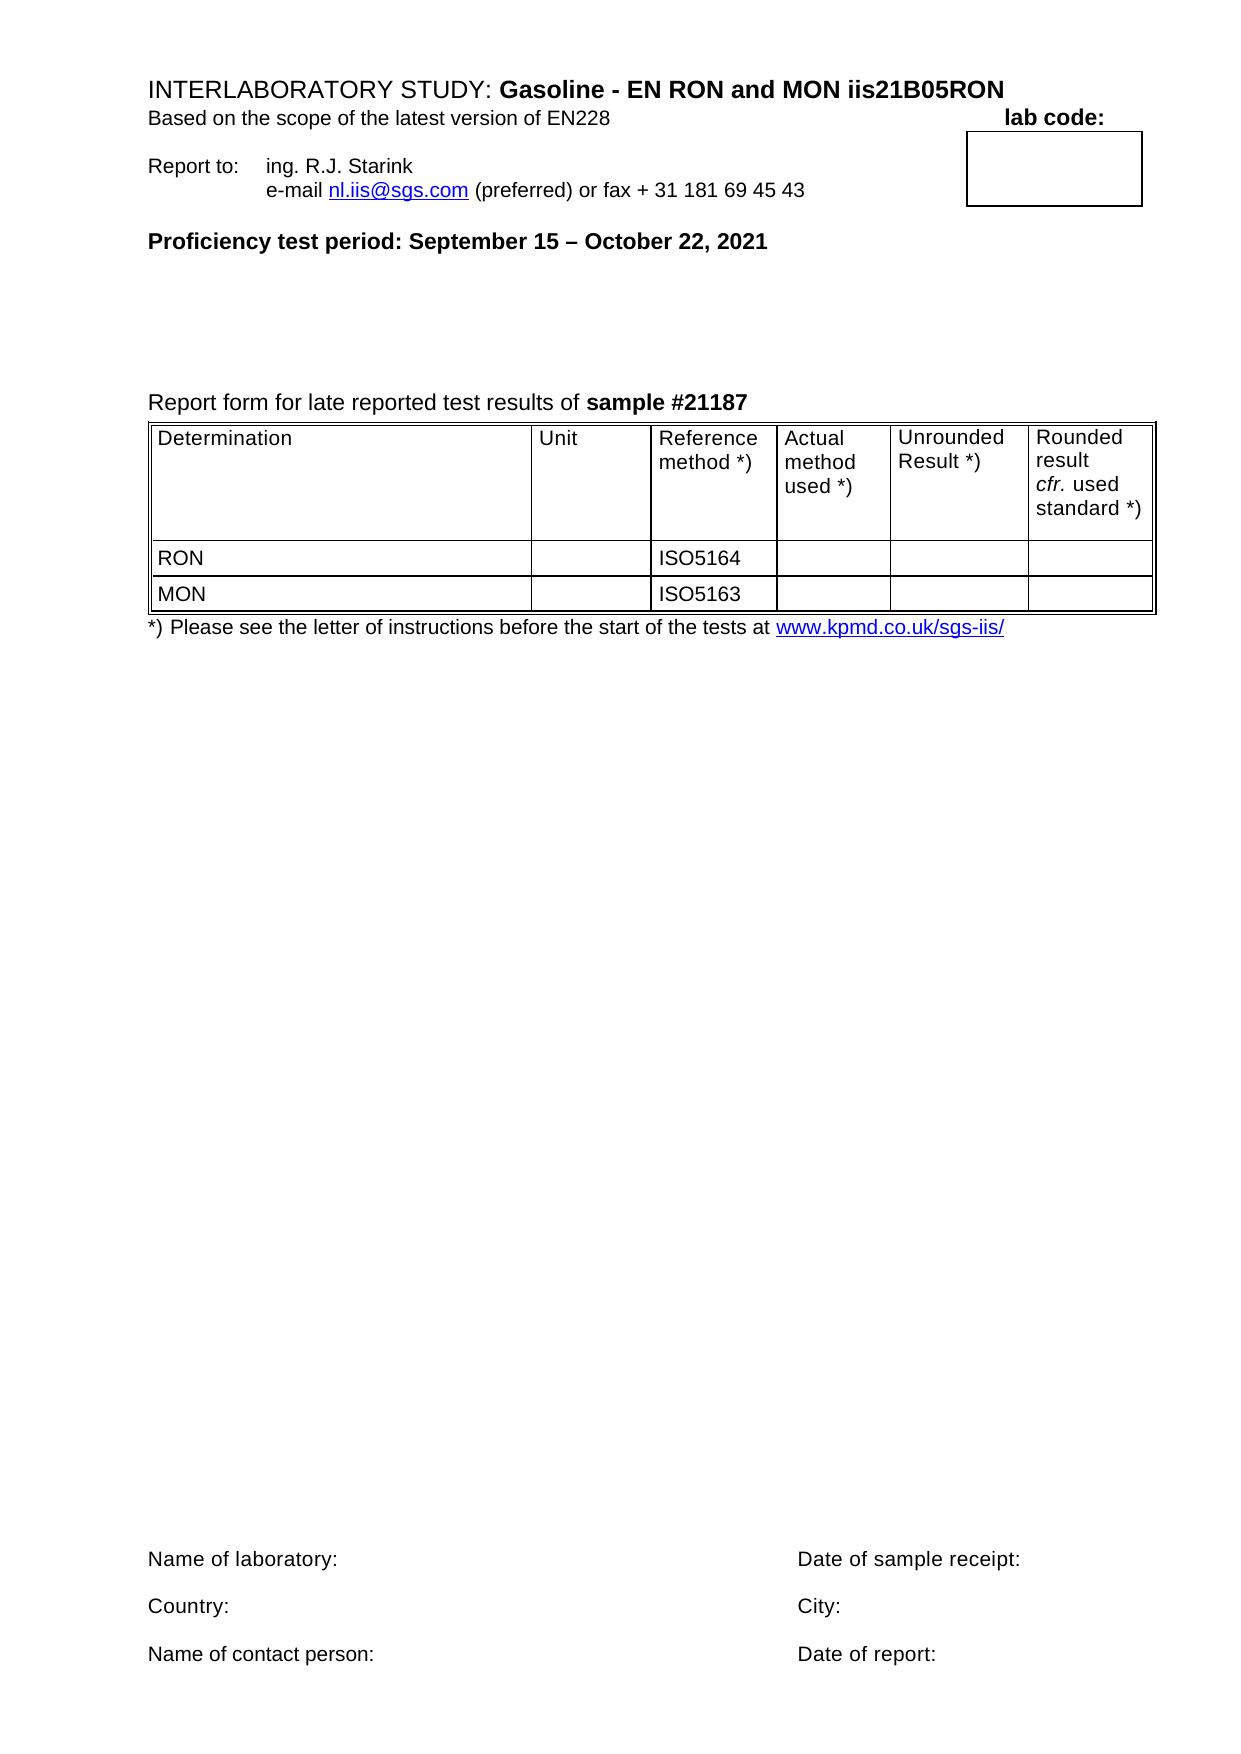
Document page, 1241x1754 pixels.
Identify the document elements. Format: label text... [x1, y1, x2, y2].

table_header Reference method *) [652, 426, 776, 539]
text *) Please see the letter of instructions before the start of the tests at www.kpmd.co.uk/sgs-iis/ [148, 615, 1122, 639]
table_cell ISO5163 [652, 577, 776, 610]
table_cell ISO5164 [652, 541, 776, 575]
table_cell [532, 577, 650, 610]
table_header Unrounded Result *) [891, 426, 1028, 539]
table_cell RON [152, 541, 531, 575]
table_cell [891, 541, 1028, 575]
table_cell [778, 541, 890, 575]
table_cell [1029, 541, 1152, 575]
table_header Actual method used *) [778, 426, 890, 539]
table_cell [778, 577, 890, 610]
table_header Rounded result cfr. used standard *) [1029, 426, 1152, 539]
text Report form for late reported test results of sample #21187 [148, 389, 1122, 415]
table_cell MON [152, 576, 531, 610]
table_cell [891, 577, 1028, 610]
table_cell [1029, 577, 1152, 610]
table_cell [532, 541, 650, 575]
table_header Unit [532, 426, 650, 539]
table_header Determination [152, 426, 531, 539]
